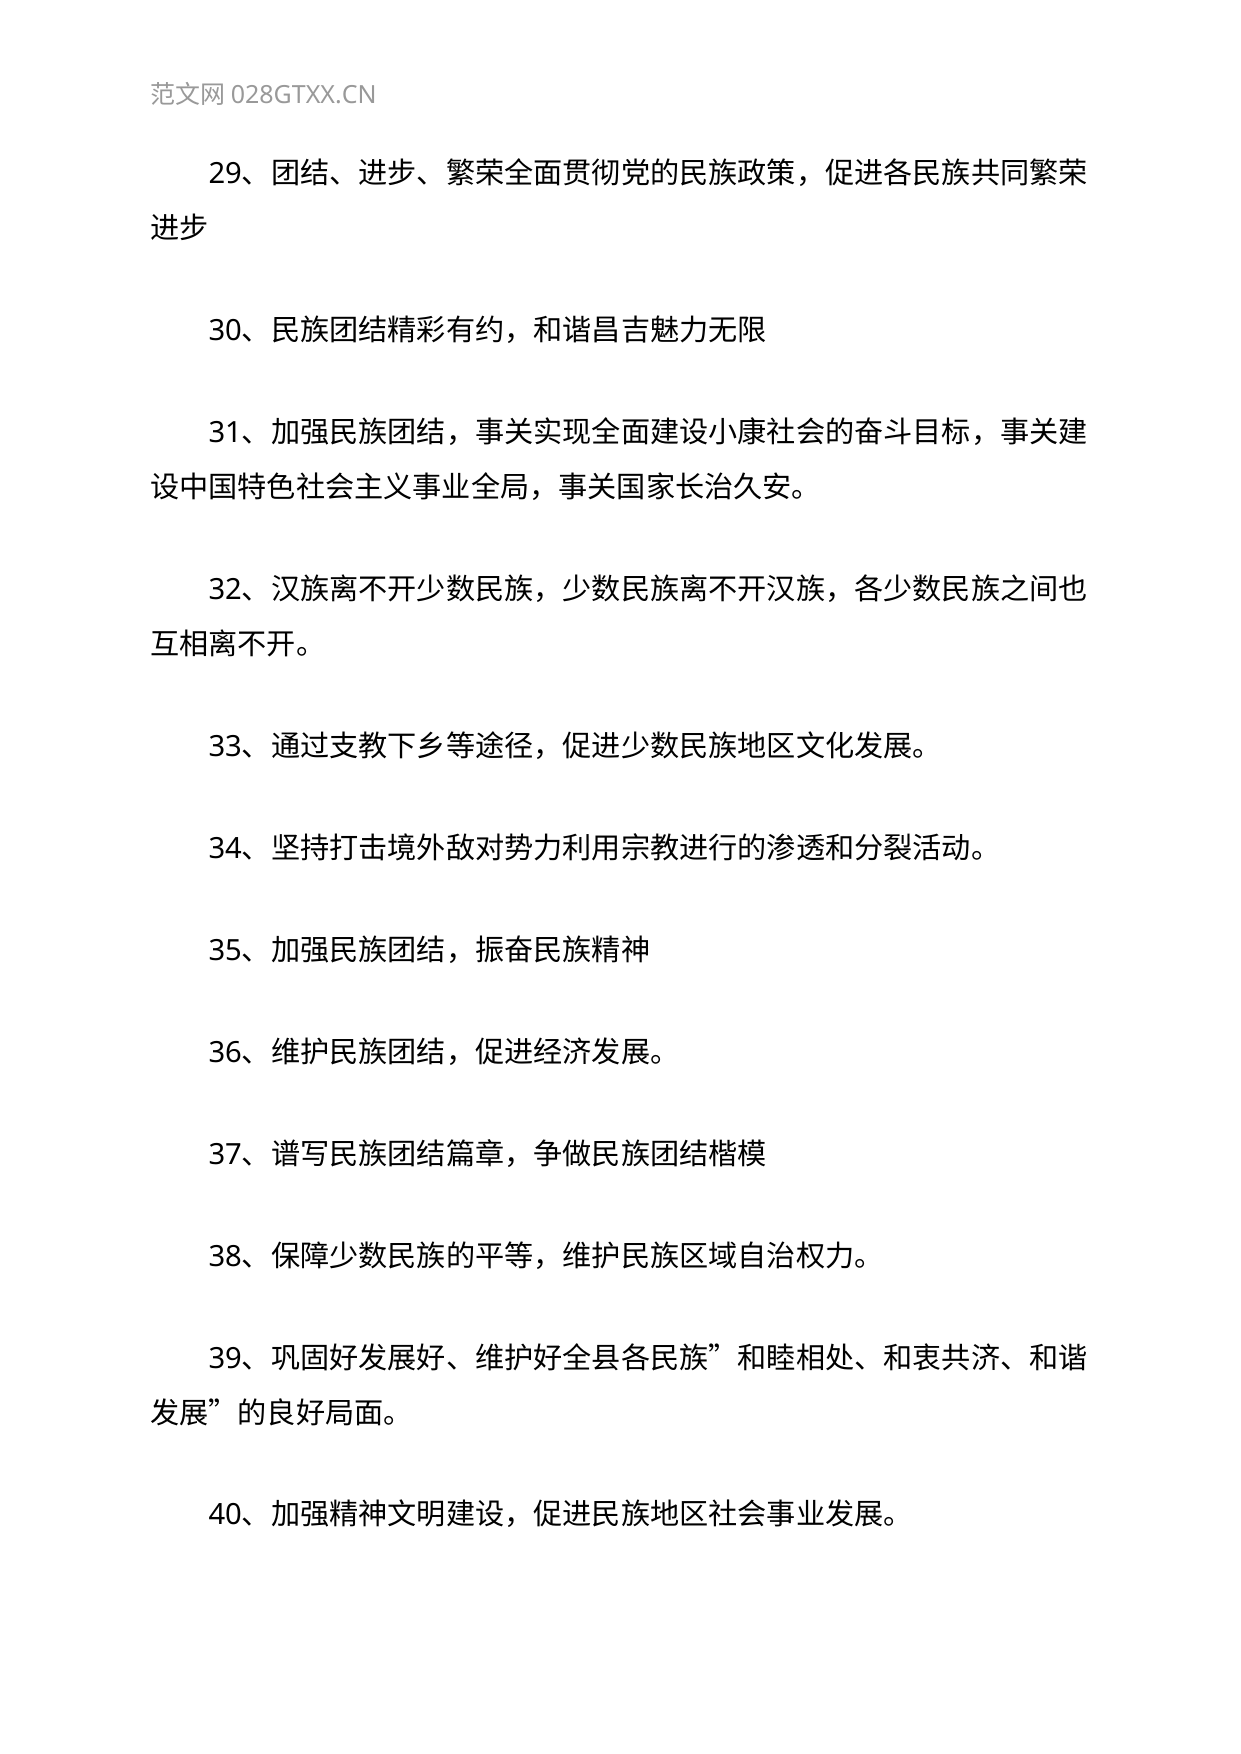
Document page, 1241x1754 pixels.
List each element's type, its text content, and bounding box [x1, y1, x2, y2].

text 38、保障少数民族的平等，维护民族区域自治权力。 [150, 1232, 1090, 1274]
text 36、维护民族团结，促进经济发展。 [150, 1028, 1090, 1071]
text 35、加强民族团结，振奋民族精神 [150, 926, 1090, 969]
text 32、汉族离不开少数民族，少数民族离不开汉族，各少数民族之间也互相离不开。 [150, 566, 1090, 663]
text 37、谱写民族团结篇章，争做民族团结楷模 [150, 1130, 1090, 1173]
text 40、加强精神文明建设，促进民族地区社会事业发展。 [150, 1491, 1090, 1533]
text 29、团结、进步、繁荣全面贯彻党的民族政策，促进各民族共同繁荣进步 [150, 150, 1090, 247]
text 30、民族团结精彩有约，和谐昌吉魅力无限 [150, 307, 1090, 349]
text 31、加强民族团结，事关实现全面建设小康社会的奋斗目标，事关建设中国特色社会主义事业全局，事关国家长治久安。 [150, 409, 1090, 506]
text 34、坚持打击境外敌对势力利用宗教进行的渗透和分裂活动。 [150, 824, 1090, 867]
text 33、通过支教下乡等途径，促进少数民族地区文化发展。 [150, 722, 1090, 765]
text 39、巩固好发展好、维护好全县各民族”和睦相处、和衷共济、和谐发展”的良好局面。 [150, 1334, 1090, 1431]
